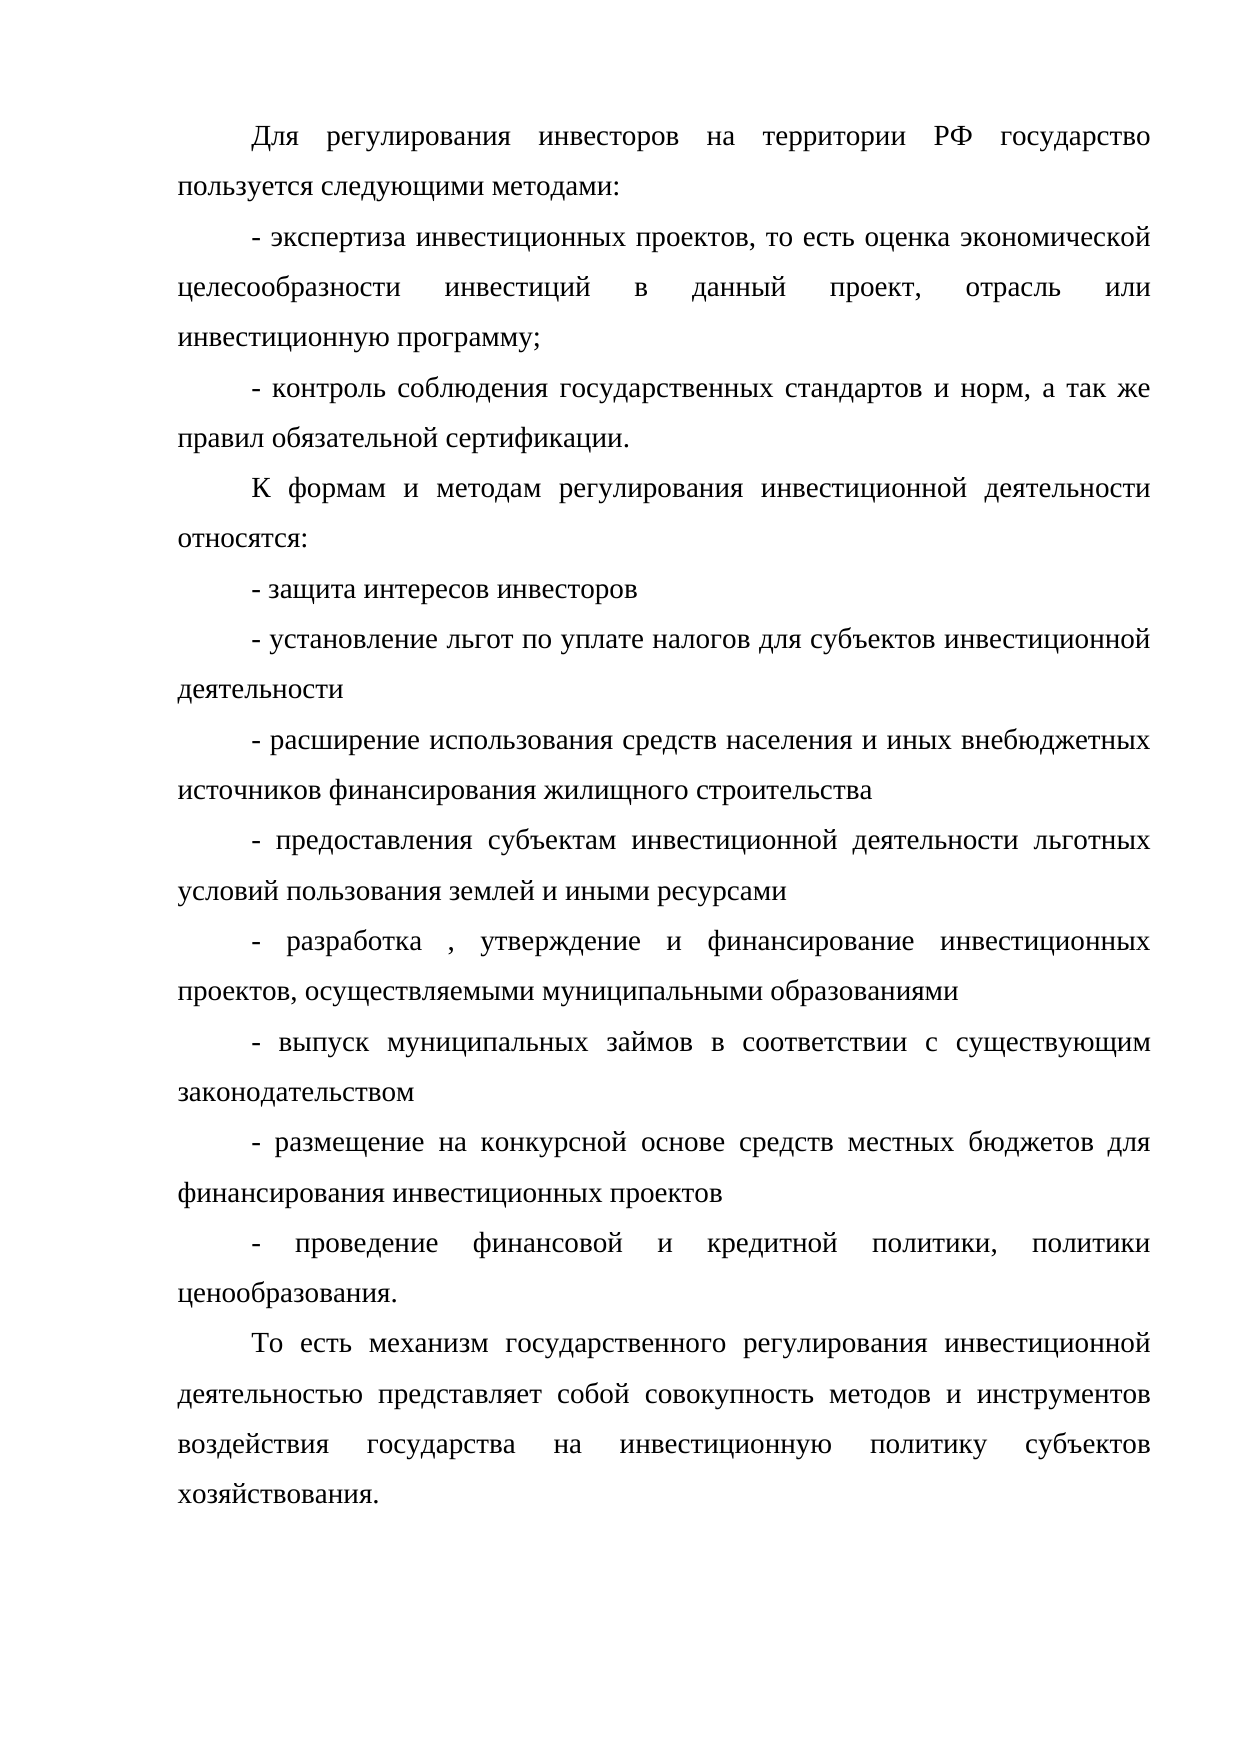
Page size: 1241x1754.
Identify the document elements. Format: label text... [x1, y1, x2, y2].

text Для регулирования инвесторов на территории РФ государство пользуется следующими методами: [177, 118, 1152, 202]
text - размещение на конкурсной основе средств местных бюджетов для финансирования инвестиционных проектов [177, 1124, 1152, 1208]
text То есть механизм государственного регулирования инвестиционной деятельностью представляет собой совокупность методов и инструментов воздействия государства на инвестиционную политику субъектов хозяйствования. [177, 1326, 1152, 1510]
text - разработка , утверждение и финансирование инвестиционных проектов, осуществляемыми муниципальными образованиями [177, 923, 1152, 1007]
text - предоставления субъектам инвестиционной деятельности льготных условий пользования землей и иными ресурсами [177, 822, 1152, 906]
text - расширение использования средств населения и иных внебюджетных источников финансирования жилищного строительства [177, 722, 1152, 806]
text - проведение финансовой и кредитной политики, политики ценообразования. [177, 1225, 1152, 1309]
text К формам и методам регулирования инвестиционной деятельности относятся: [177, 470, 1152, 554]
text - выпуск муниципальных займов в соответствии с существующим законодательством [177, 1024, 1152, 1108]
text - контроль соблюдения государственных стандартов и норм, а так же правил обязательной сертификации. [177, 370, 1152, 453]
text - экспертиза инвестиционных проектов, то есть оценка экономической целесообразности инвестиций в данный проект, отрасль или инвестиционную программу; [177, 219, 1152, 353]
text - установление льгот по уплате налогов для субъектов инвестиционной деятельности [177, 621, 1152, 705]
text - защита интересов инвесторов [177, 571, 1152, 604]
